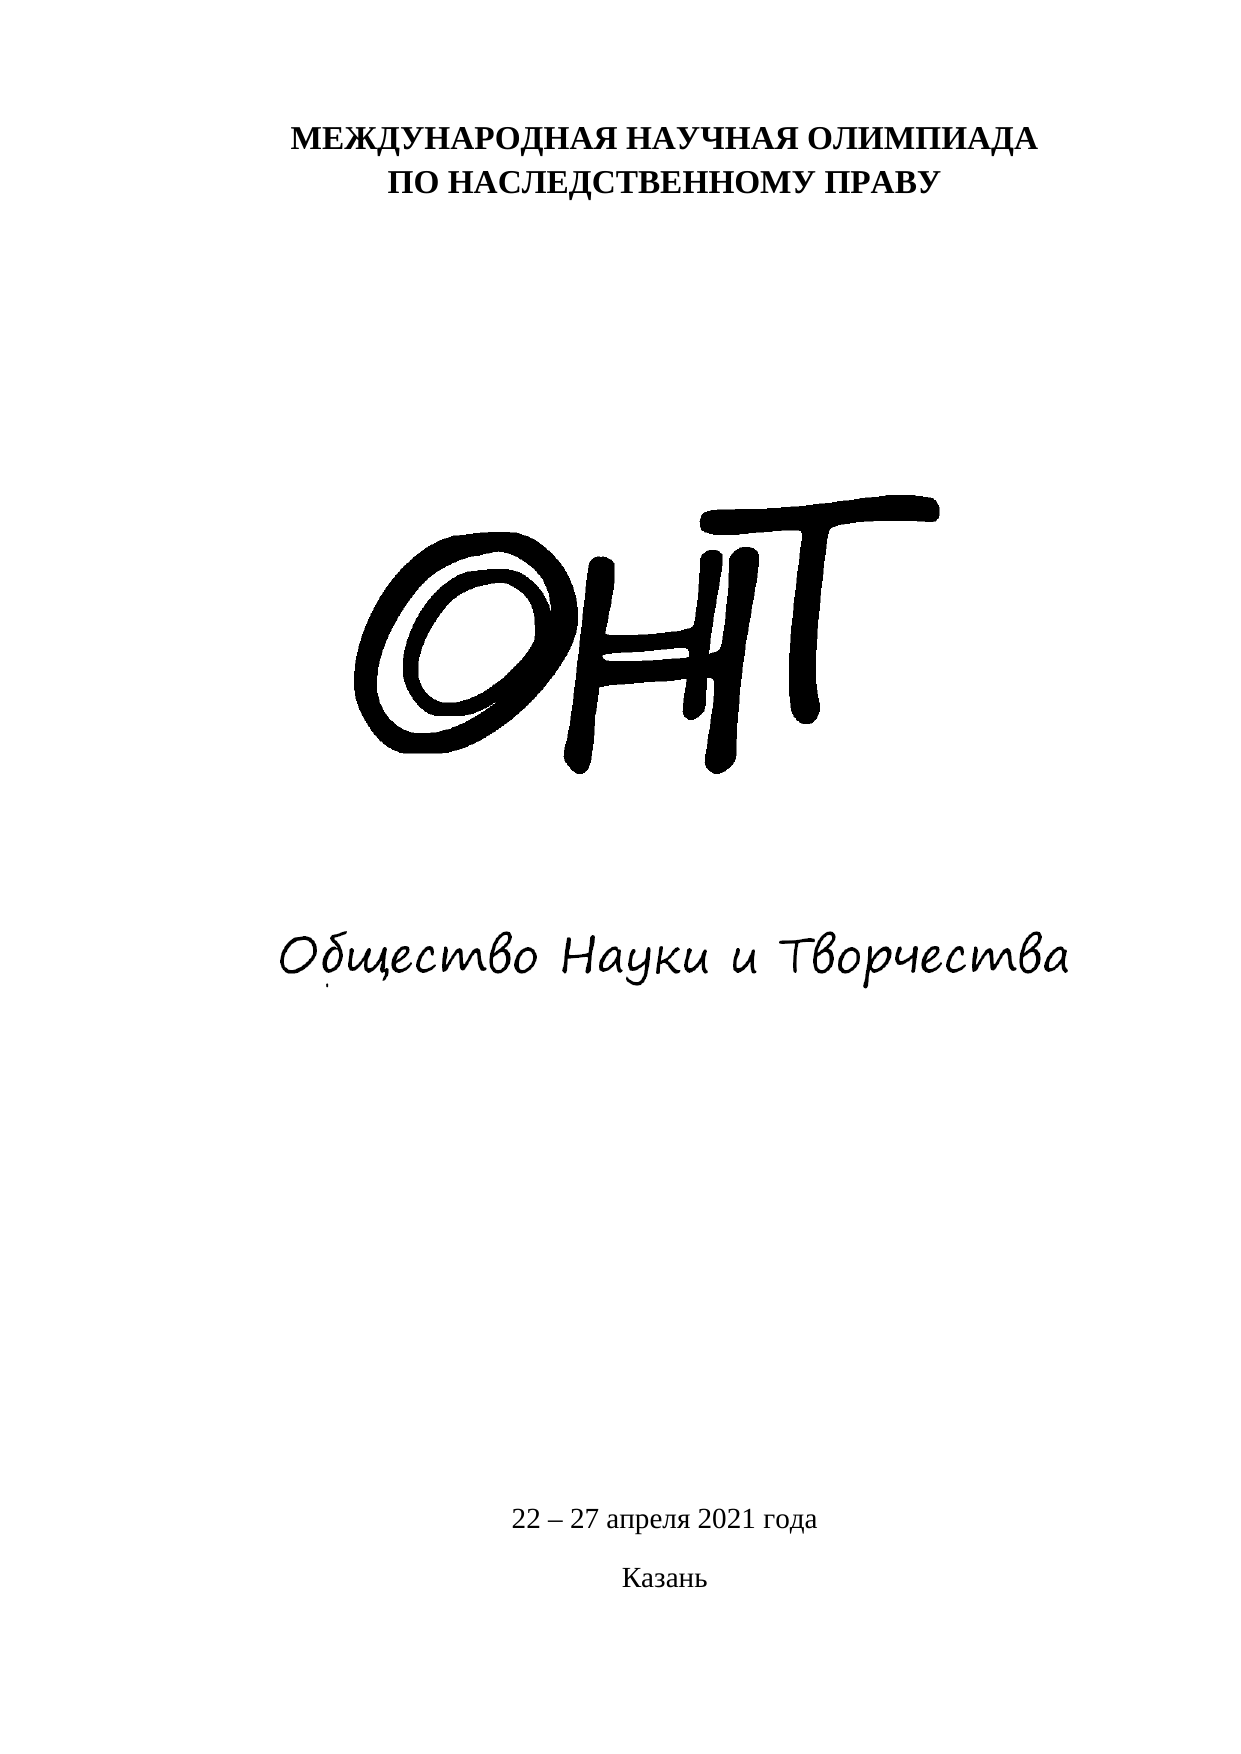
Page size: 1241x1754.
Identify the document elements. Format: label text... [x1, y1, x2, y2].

picture [177, 271, 1151, 1179]
text ПО НАСЛЕДСТВЕННОМУ ПРАВУ [177, 162, 1152, 201]
text Казань [177, 1560, 1152, 1594]
text 22 – 27 апреля 2021 года [177, 1501, 1152, 1534]
text МЕЖДУНАРОДНАЯ НАУЧНАЯ ОЛИМПИАДА [177, 118, 1152, 156]
